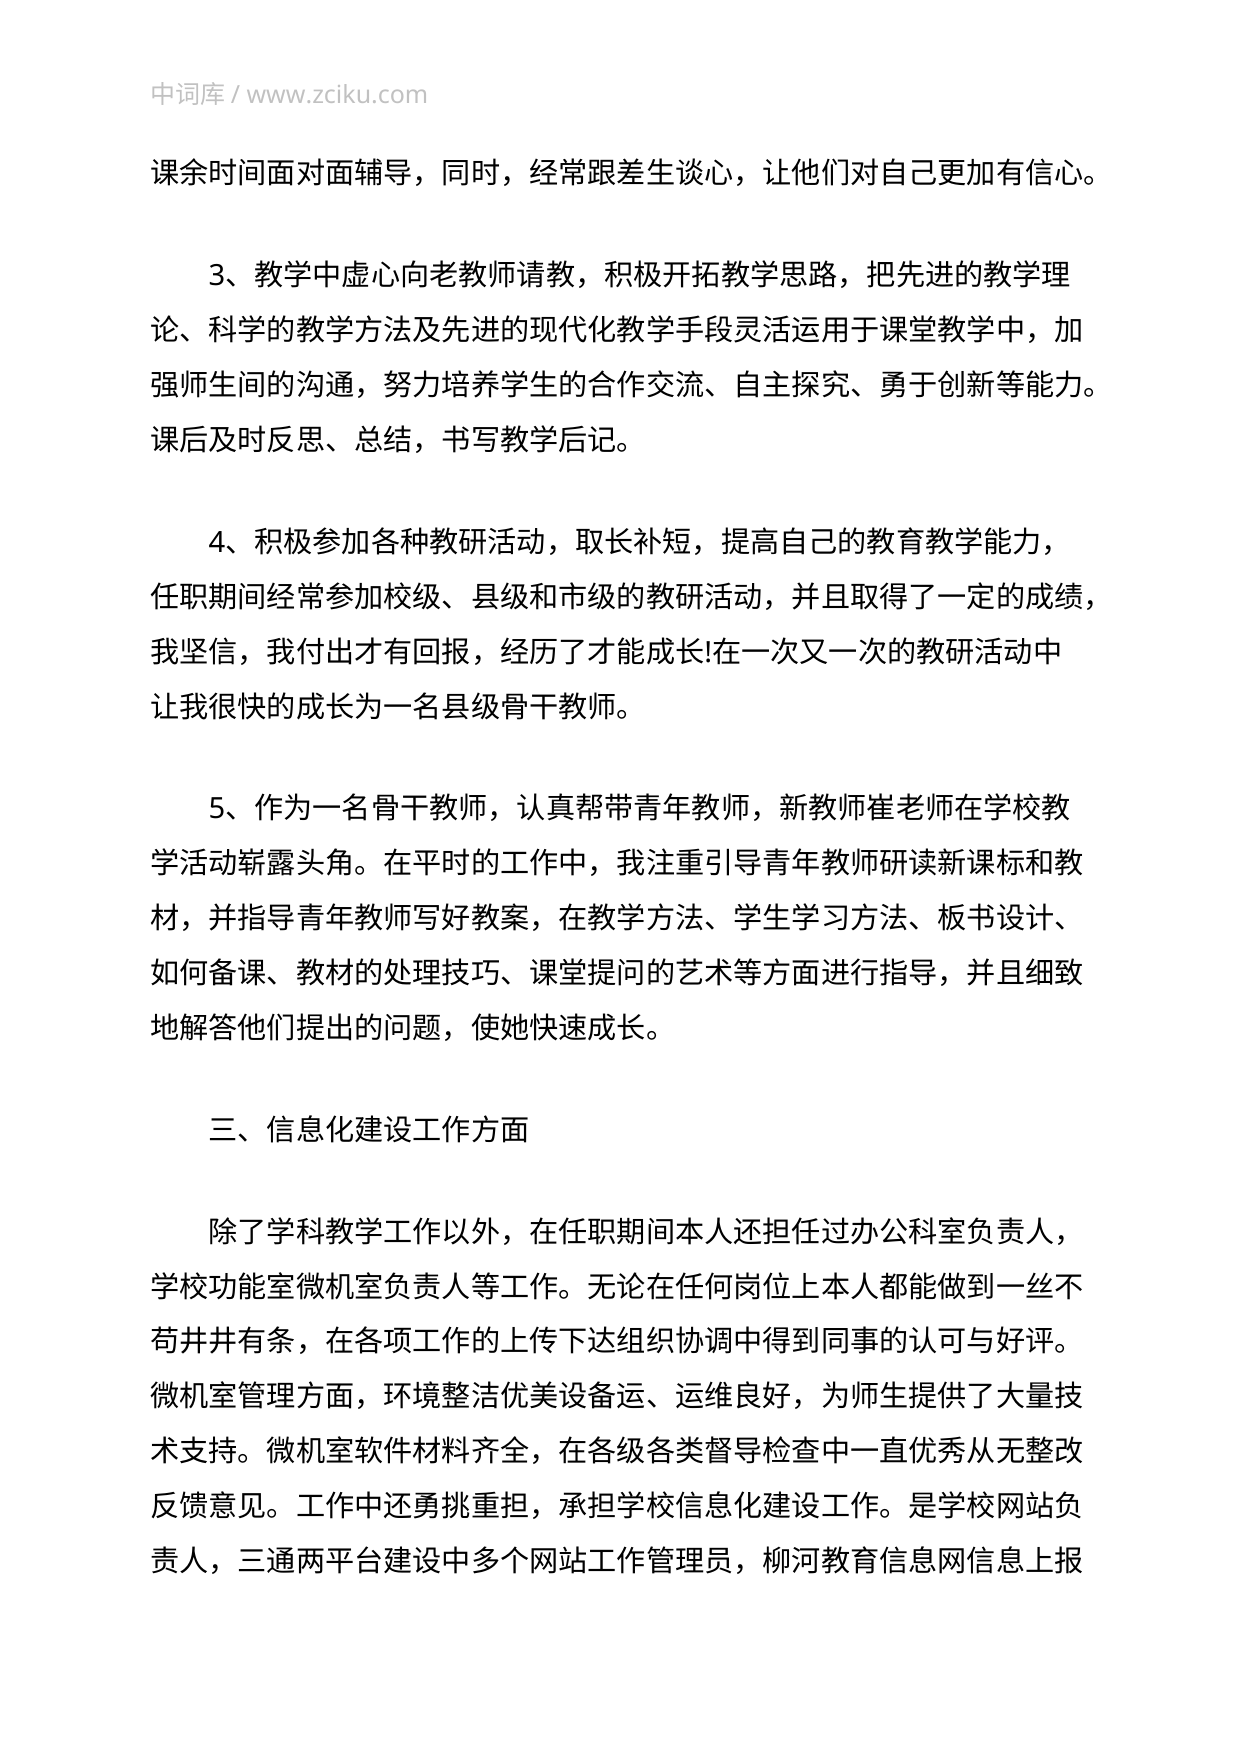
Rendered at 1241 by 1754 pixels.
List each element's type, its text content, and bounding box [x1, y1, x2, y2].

text 三、信息化建设工作方面 [150, 1106, 1090, 1149]
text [150, 1208, 1090, 1580]
text 4、积极参加各种教研活动，取长补短，提高自己的教育教学能力，任职期间经常参加校级、县级和市级的教研活动，并且取得了一定的成绩，我坚信，我付出才有回报，经历了才能成长!在一次又一次的教研活动中让我很快的成长为一名县级骨干教师。 [150, 518, 1090, 726]
text 5、作为一名骨干教师，认真帮带青年教师，新教师崔老师在学校教学活动崭露头角。在平时的工作中，我注重引导青年教师研读新课标和教材，并指导青年教师写好教案，在教学方法、学生学习方法、板书设计、如何备课、教材的处理技巧、课堂提问的艺术等方面进行指导，并且细致地解答他们提出的问题，使她快速成长。 [150, 785, 1090, 1047]
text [150, 150, 1090, 192]
text 3、教学中虚心向老教师请教，积极开拓教学思路，把先进的教学理论、科学的教学方法及先进的现代化教学手段灵活运用于课堂教学中，加强师生间的沟通，努力培养学生的合作交流、自主探究、勇于创新等能力。课后及时反思、总结，书写教学后记。 [150, 252, 1090, 459]
